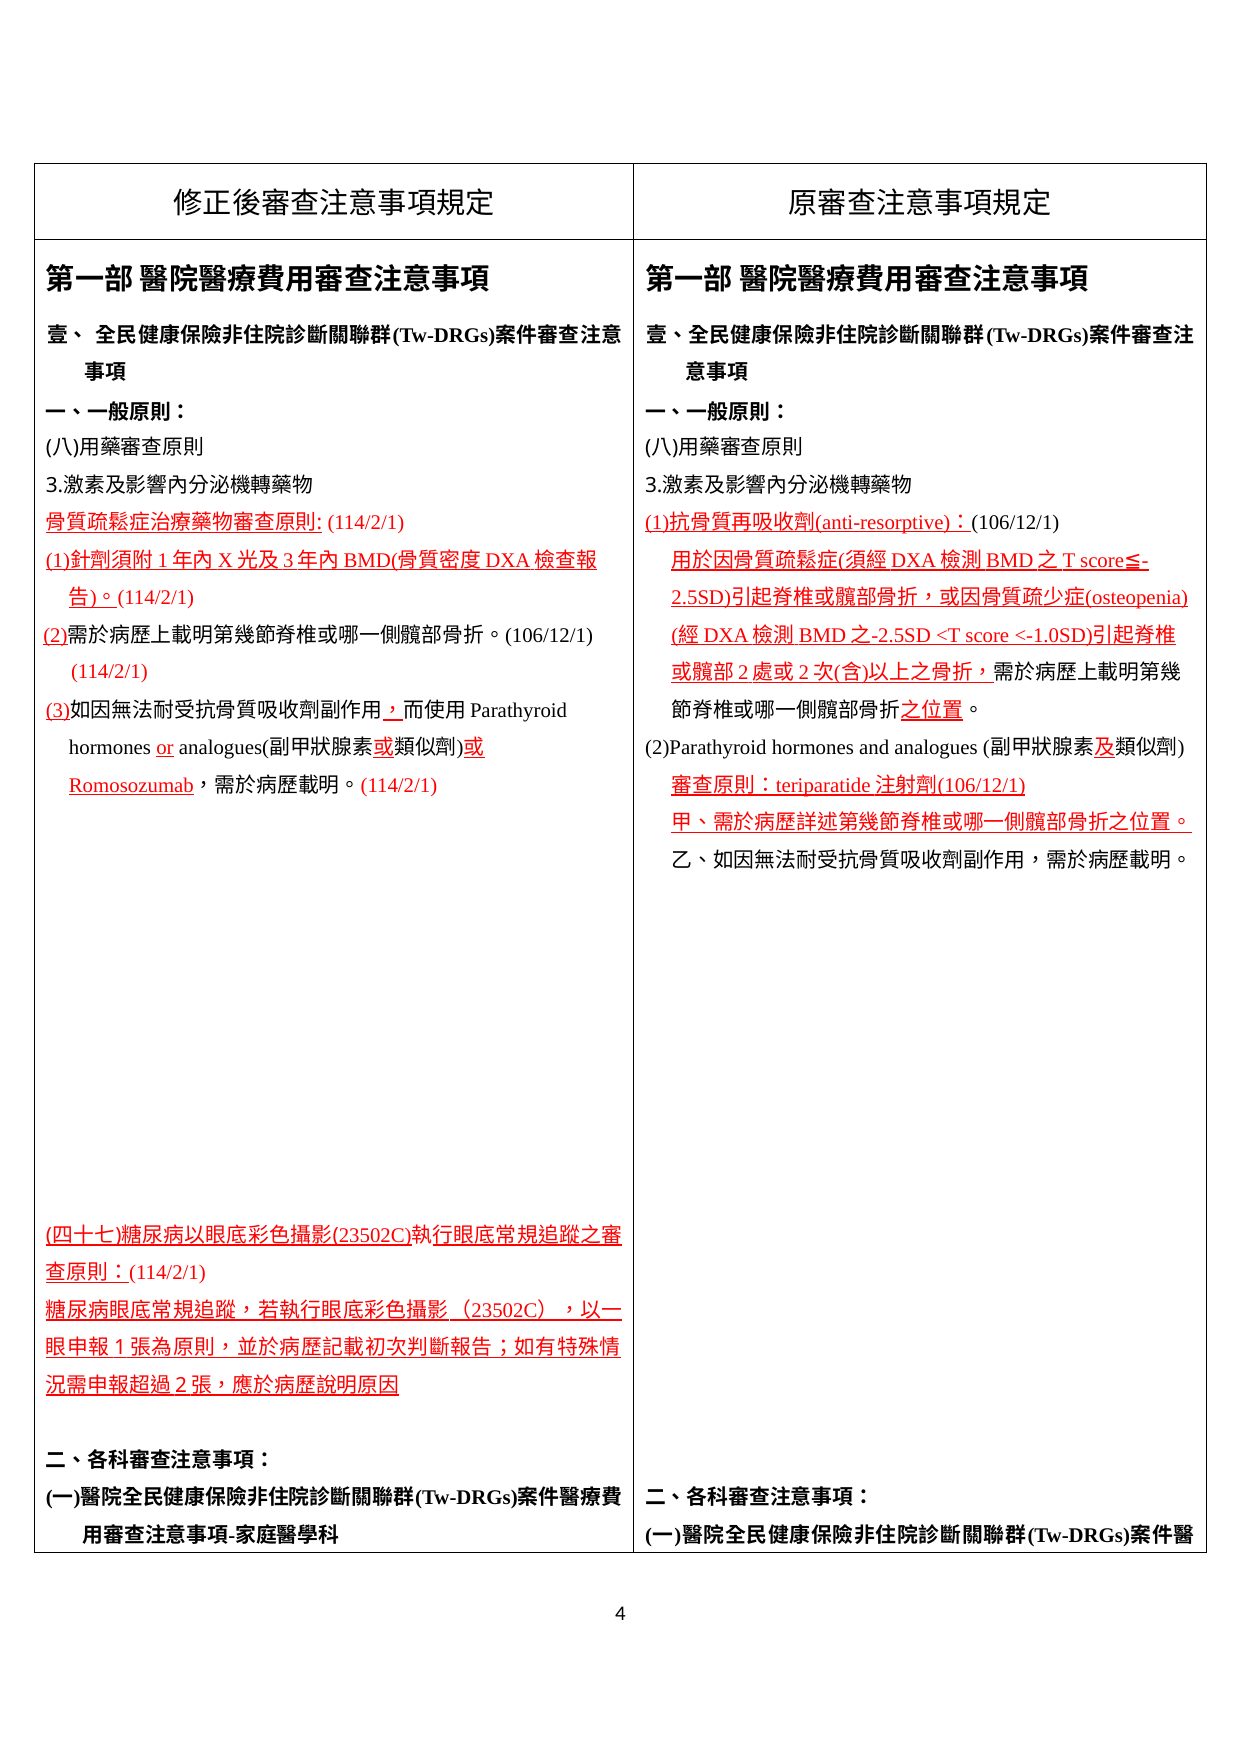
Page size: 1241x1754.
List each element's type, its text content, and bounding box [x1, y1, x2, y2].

table_header 原審查注意事項規定 [634, 164, 1206, 238]
table_header 修正後審查注意事項規定 [35, 164, 633, 238]
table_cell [634, 240, 1206, 1552]
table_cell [35, 240, 633, 1552]
